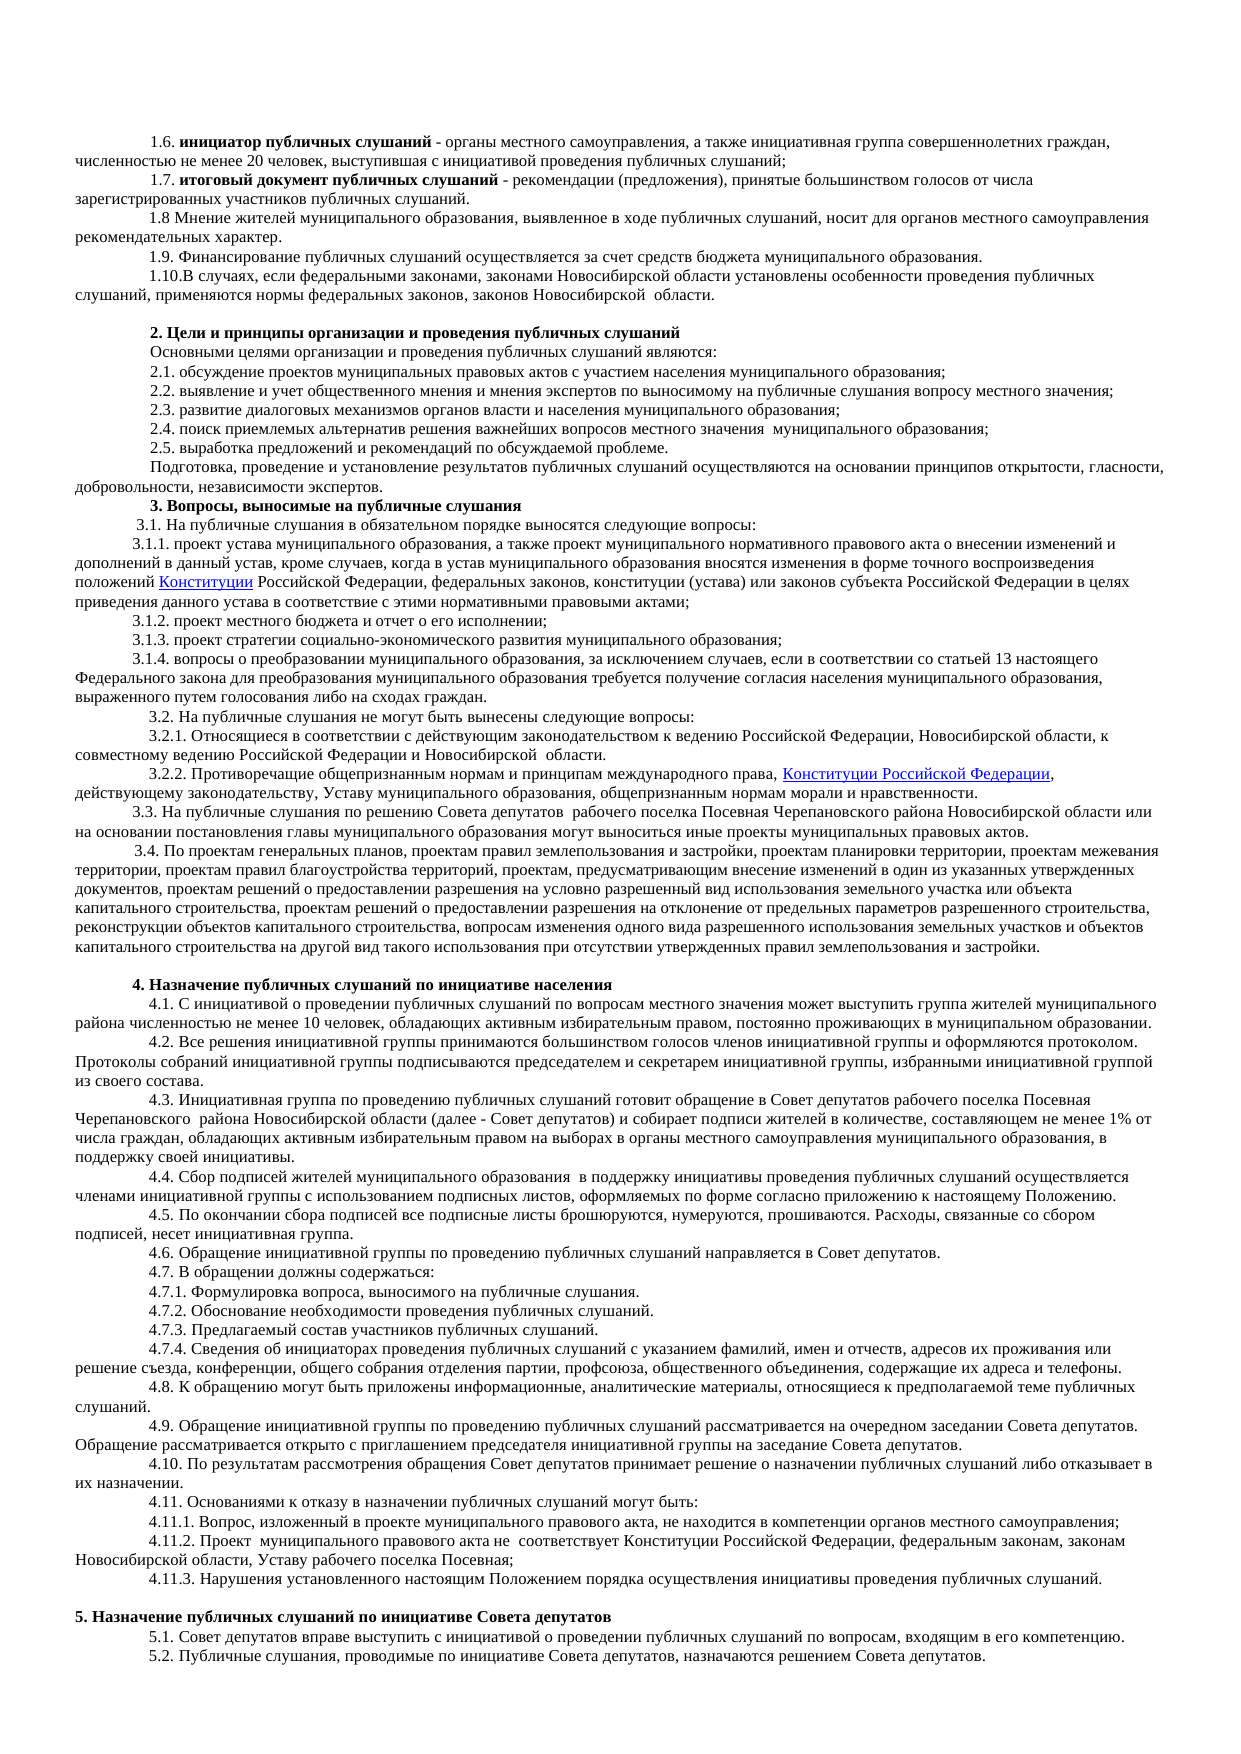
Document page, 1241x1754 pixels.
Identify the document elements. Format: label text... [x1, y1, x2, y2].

text 4. Назначение публичных слушаний по инициативе населения [75, 975, 1165, 994]
text 3.1.2. проект местного бюджета и отчет о его исполнении; [75, 611, 1165, 630]
text 4.7.1. Формулировка вопроса, выносимого на публичные слушания. 4.7.2. Обоснование необходимости проведения публичных слушаний. 4.7.3. Предлагаемый состав участников публичных слушаний. 4.7.4. Сведения об инициаторах проведения публичных слушаний с указанием фамилий, имен и отчеств, адресов их проживания или решение съезда, конференции, общего собрания отделения партии, профсоюза, общественного объединения, содержащие их адреса и телефоны. 4.8. К обращению могут быть приложены информационные, аналитические материалы, относящиеся к предполагаемой теме публичных слушаний. 4.9. Обращение инициативной группы по проведению публичных слушаний рассматривается на очередном заседании Совета депутатов. Обращение рассматривается открыто с приглашением председателя инициативной группы на заседание Совета депутатов. 4.10. По результатам рассмотрения обращения Совет депутатов принимает решение о назначении публичных слушаний либо отказывает в их назначении. [75, 1281, 1165, 1492]
text 2. Цели и принципы организации и проведения публичных слушаний [75, 323, 1165, 342]
text 4.11.2. Проект муниципального правового акта не соответствует Конституции Российской Федерации, федеральным законам, законам Новосибирской области, Уставу рабочего поселка Посевная; [75, 1531, 1165, 1569]
text 1.8 Мнение жителей муниципального образования, выявленное в ходе публичных слушаний, носит для органов местного самоуправления рекомендательных характер. [75, 208, 1165, 246]
text 3.3. На публичные слушания по решению Совета депутатов рабочего поселка Посевная Черепановского района Новосибирской области или на основании постановления главы муниципального образования могут выноситься иные проекты муниципальных правовых актов. [75, 802, 1165, 841]
text 4.3. Инициативная группа по проведению публичных слушаний готовит обращение в Совет депутатов рабочего поселка Посевная Черепановского района Новосибирской области (далее - Совет депутатов) и собирает подписи жителей в количестве, составляющем не менее 1% от числа граждан, обладающих активным избирательным правом на выборах в органы местного самоуправления муниципального образования, в поддержку своей инициативы. [75, 1090, 1165, 1166]
text 1.6. инициатор публичных слушаний - органы местного самоуправления, а также инициативная группа совершеннолетних граждан, численностью не менее 20 человек, выступившая с инициативой проведения публичных слушаний; [75, 131, 1165, 170]
text 1.7. итоговый документ публичных слушаний - рекомендации (предложения), принятые большинством голосов от числа зарегистрированных участников публичных слушаний. [75, 170, 1165, 208]
text 3.1.4. вопросы о преобразовании муниципального образования, за исключением случаев, если в соответствии со статьей 13 настоящего Федерального закона для преобразования муниципального образования требуется получение согласия населения муниципального образования, выраженного путем голосования либо на сходах граждан. 3.2. На публичные слушания не могут быть вынесены следующие вопросы: 3.2.1. Относящиеся в соответствии с действующим законодательством к ведению Российской Федерации, Новосибирской области, к совместному ведению Российской Федерации и Новосибирской области. 3.2.2. Противоречащие общепризнанным нормам и принципам международного права, Конституции Российской Федерации, действующему законодательству, Уставу муниципального образования, общепризнанным нормам морали и нравственности. [75, 649, 1165, 802]
text 2.5. выработка предложений и рекомендаций по обсуждаемой проблеме. [75, 438, 1165, 457]
text 2.1. обсуждение проектов муниципальных правовых актов с участием населения муниципального образования; [75, 361, 1165, 381]
text 4.11.3. Нарушения установленного настоящим Положением порядка осуществления инициативы проведения публичных слушаний. [75, 1569, 1165, 1588]
text 5.1. Совет депутатов вправе выступить с инициативой о проведении публичных слушаний по вопросам, входящим в его компетенцию. 5.2. Публичные слушания, проводимые по инициативе Совета депутатов, назначаются решением Совета депутатов. [75, 1626, 1165, 1665]
text 5. Назначение публичных слушаний по инициативе Совета депутатов [75, 1607, 1165, 1626]
text 2.2. выявление и учет общественного мнения и мнения экспертов по выносимому на публичные слушания вопросу местного значения; [75, 381, 1165, 400]
text 3.1.1. проект устава муниципального образования, а также проект муниципального нормативного правового акта о внесении изменений и дополнений в данный устав, кроме случаев, когда в устав муниципального образования вносятся изменения в форме точного воспроизведения положений Конституции Российской Федерации, федеральных законов, конституции (устава) или законов субъекта Российской Федерации в целях приведения данного устава в соответствие с этими нормативными правовыми актами; [75, 534, 1165, 611]
text 1.9. Финансирование публичных слушаний осуществляется за счет средств бюджета муниципального образования. [75, 246, 1165, 266]
text 3.4. По проектам генеральных планов, проектам правил землепользования и застройки, проектам планировки территории, проектам межевания территории, проектам правил благоустройства территорий, проектам, предусматривающим внесение изменений в один из указанных утвержденных документов, проектам решений о предоставлении разрешения на условно разрешенный вид использования земельного участка или объекта капитального строительства, проектам решений о предоставлении разрешения на отклонение от предельных параметров разрешенного строительства, реконструкции объектов капитального строительства, вопросам изменения одного вида разрешенного использования земельных участков и объектов капитального строительства на другой вид такого использования при отсутствии утвержденных правил землепользования и застройки. [75, 841, 1165, 956]
text Подготовка, проведение и установление результатов публичных слушаний осуществляются на основании принципов открытости, гласности, добровольности, независимости экспертов. [75, 457, 1165, 496]
text 2.3. развитие диалоговых механизмов органов власти и населения муниципального образования; [75, 400, 1165, 419]
text 4.11. Основаниями к отказу в назначении публичных слушаний могут быть: 4.11.1. Вопрос, изложенный в проекте муниципального правового акта, не находится в компетенции органов местного самоуправления; [75, 1492, 1165, 1531]
text 1.10.В случаях, если федеральными законами, законами Новосибирской области установлены особенности проведения публичных слушаний, применяются нормы федеральных законов, законов Новосибирской области. [75, 266, 1165, 304]
text 4.1. С инициативой о проведении публичных слушаний по вопросам местного значения может выступить группа жителей муниципального района численностью не менее 10 человек, обладающих активным избирательным правом, постоянно проживающих в муниципальном образовании. 4.2. Все решения инициативной группы принимаются большинством голосов членов инициативной группы и оформляются протоколом. Протоколы собраний инициативной группы подписываются председателем и секретарем инициативной группы, избранными инициативной группой из своего состава. [75, 994, 1165, 1090]
text 3.1. На публичные слушания в обязательном порядке выносятся следующие вопросы: [75, 515, 1165, 534]
text 3.1.3. проект стратегии социально-экономического развития муниципального образования; [75, 630, 1165, 649]
text 4.6. Обращение инициативной группы по проведению публичных слушаний направляется в Совет депутатов. [75, 1243, 1165, 1262]
text 2.4. поиск приемлемых альтернатив решения важнейших вопросов местного значения муниципального образования; [75, 419, 1165, 438]
text 3. Вопросы, выносимые на публичные слушания [75, 496, 1165, 515]
text 4.7. В обращении должны содержаться: [75, 1262, 1165, 1281]
text Основными целями организации и проведения публичных слушаний являются: [75, 342, 1165, 361]
text 4.4. Сбор подписей жителей муниципального образования в поддержку инициативы проведения публичных слушаний осуществляется членами инициативной группы с использованием подписных листов, оформляемых по форме согласно приложению к настоящему Положению. 4.5. По окончании сбора подписей все подписные листы брошюруются, нумеруются, прошиваются. Расходы, связанные со сбором подписей, несет инициативная группа. [75, 1166, 1165, 1243]
